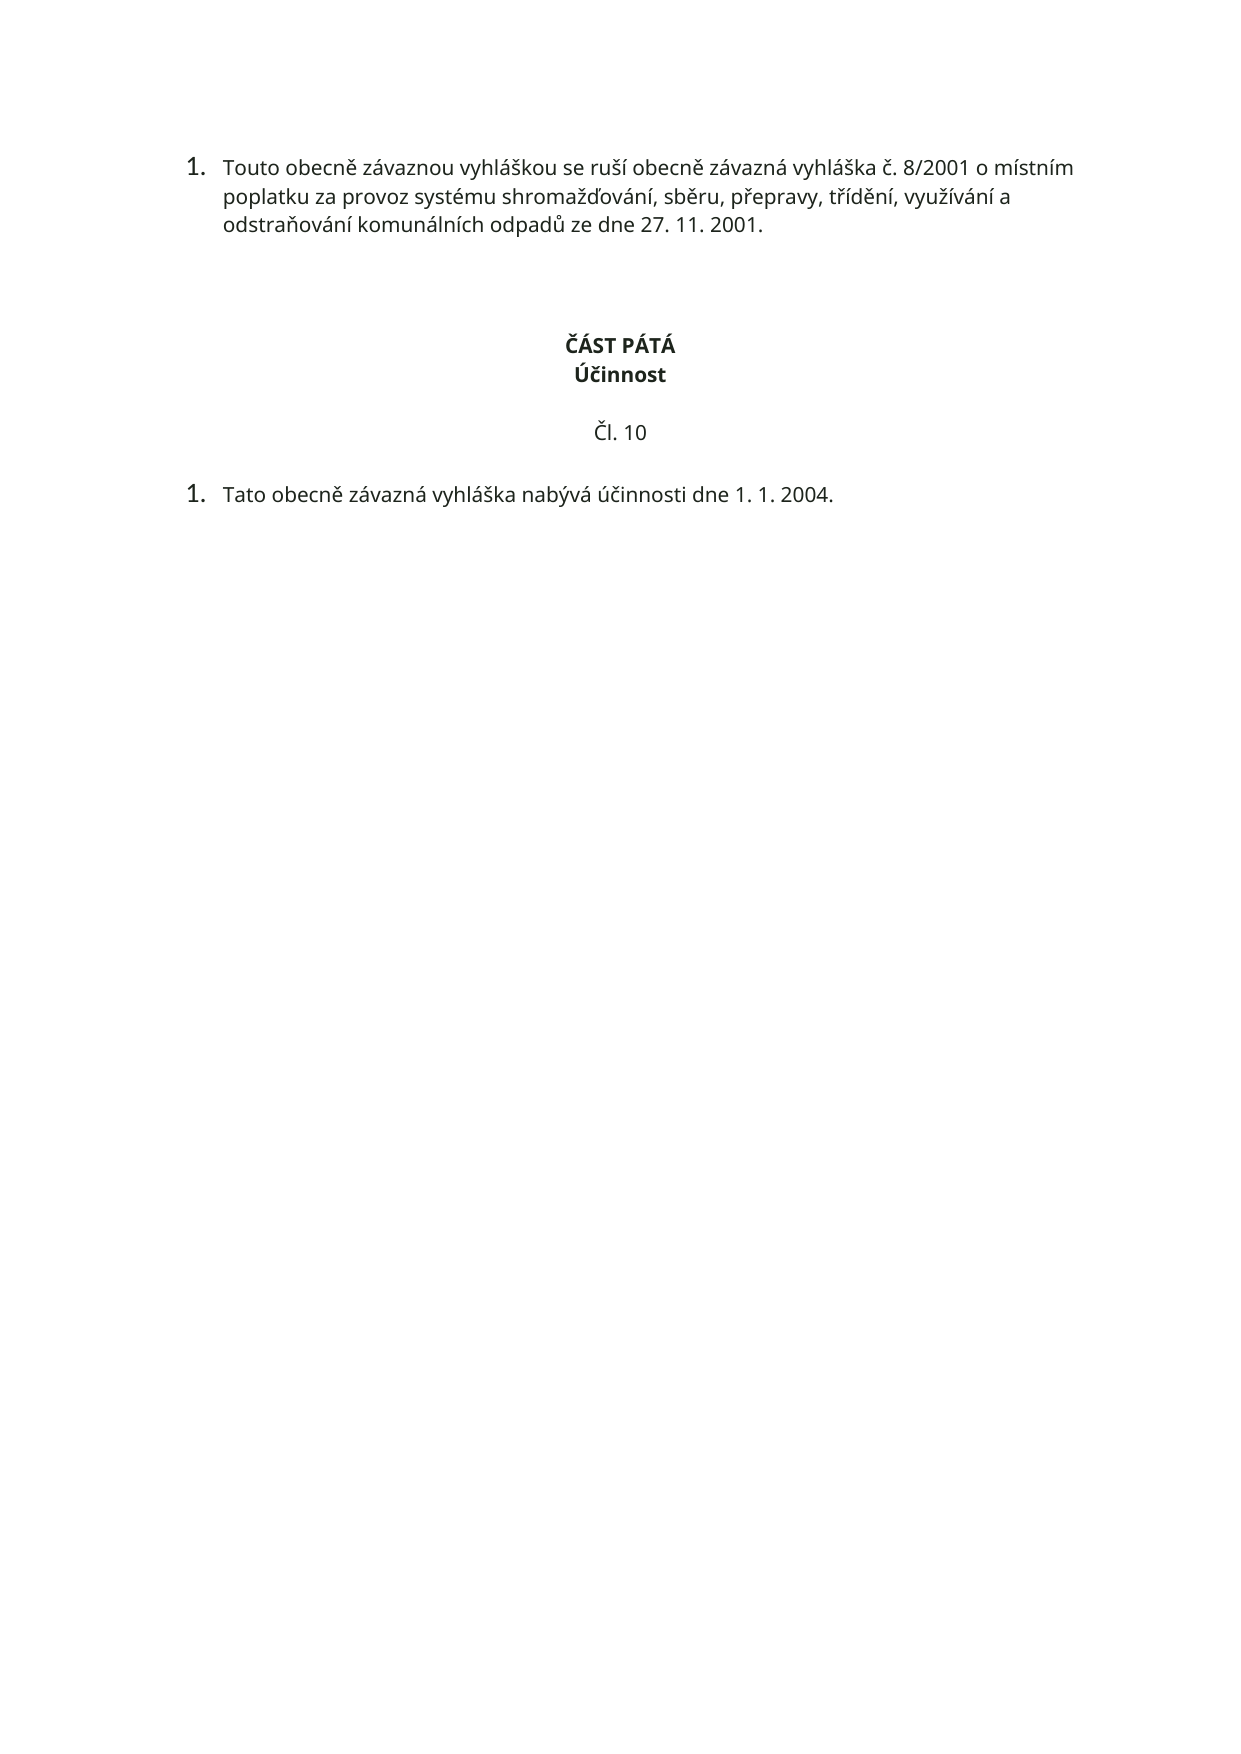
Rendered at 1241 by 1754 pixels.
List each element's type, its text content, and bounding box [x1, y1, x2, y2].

text ČÁST PÁTÁ Účinnost [148, 332, 1093, 388]
list Tato obecně závazná vyhláška nabývá účinnosti dne 1. 1. 2004. [185, 475, 1093, 509]
text Čl. 10 [148, 418, 1093, 446]
list Touto obecně závaznou vyhláškou se ruší obecně závazná vyhláška č. 8/2001 o místním poplatku za provoz systému shromažďování, sběru, přepravy, třídění, využívání a odstraňování komunálních odpadů ze dne 27. 11. 2001. [185, 148, 1093, 239]
